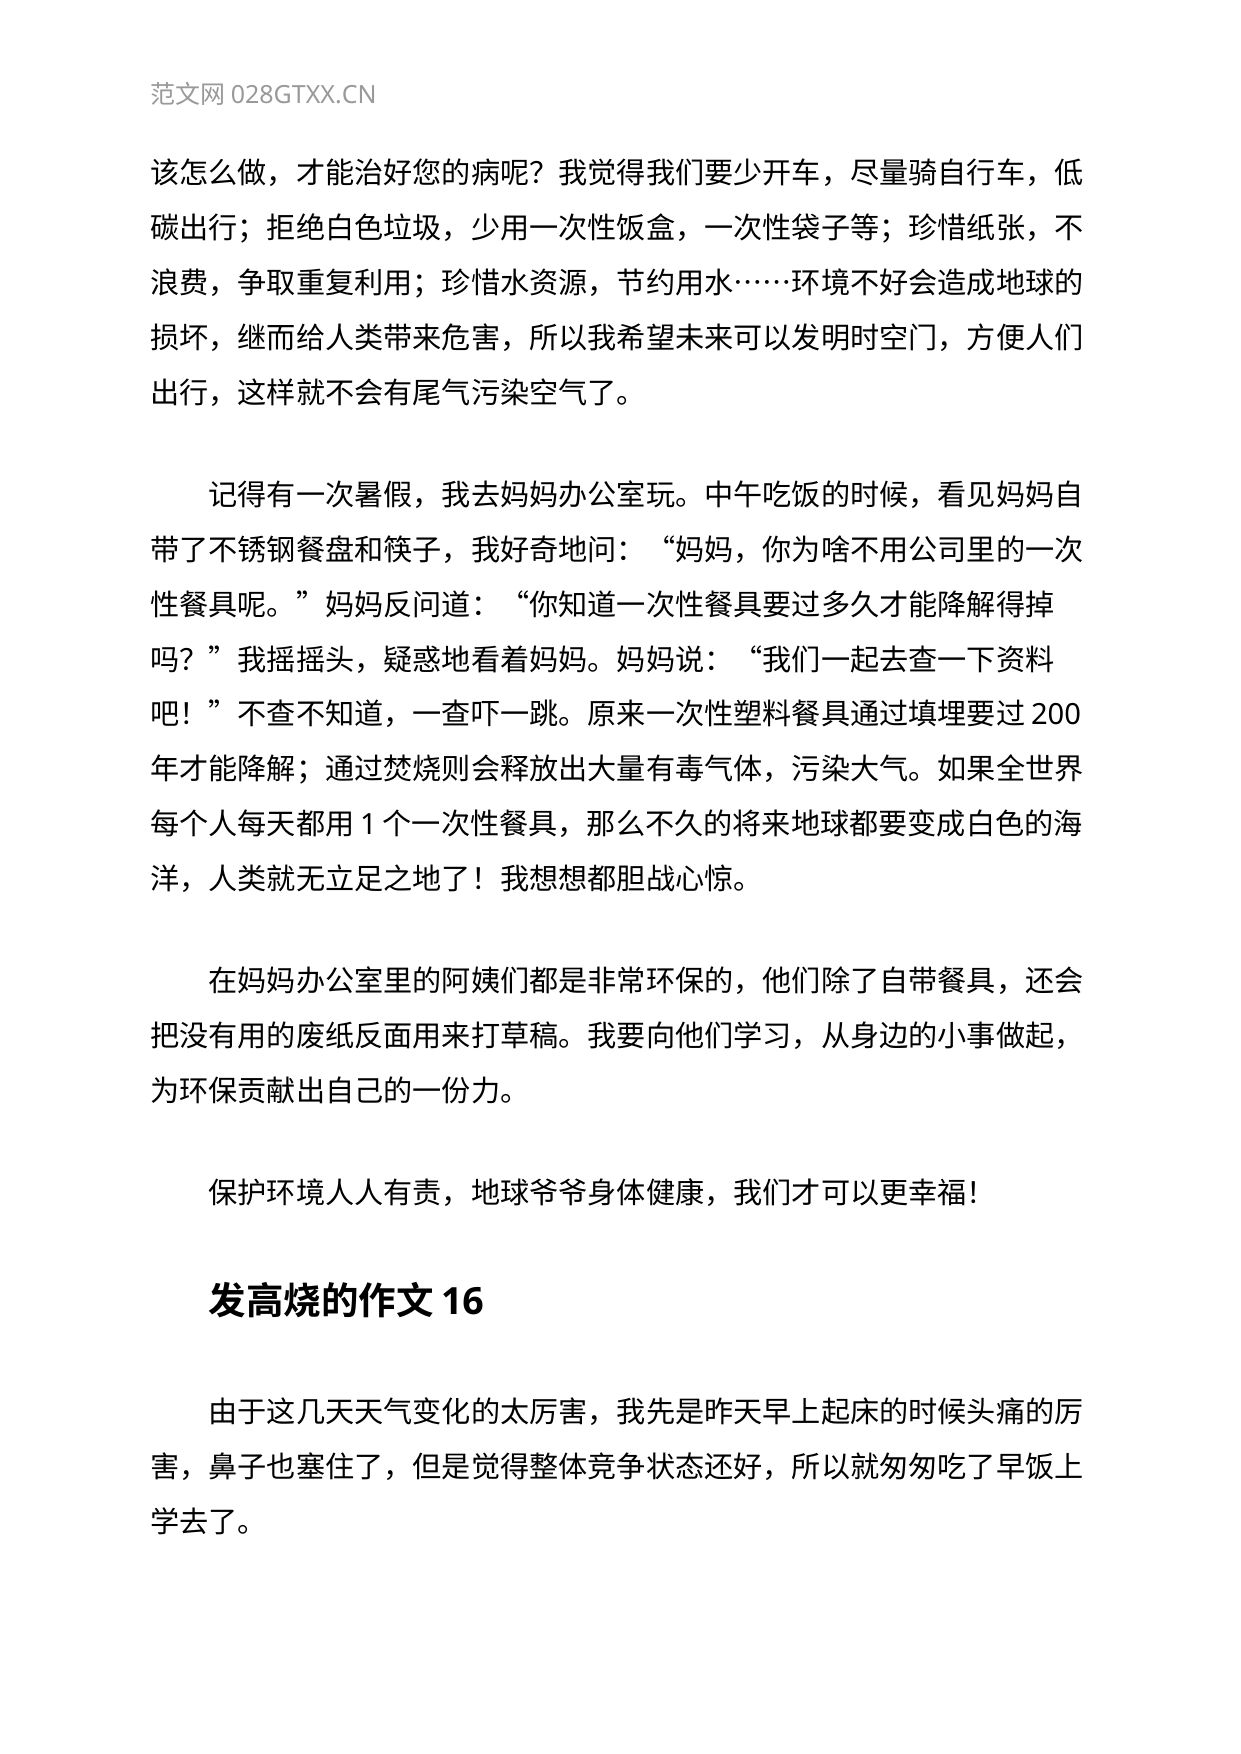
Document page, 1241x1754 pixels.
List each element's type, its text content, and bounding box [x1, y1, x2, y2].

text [150, 150, 1090, 412]
text 记得有一次暑假，我去妈妈办公室玩。中午吃饭的时候，看见妈妈自带了不锈钢餐盘和筷子，我好奇地问：“妈妈，你为啥不用公司里的一次性餐具呢。”妈妈反问道：“你知道一次性餐具要过多久才能降解得掉吗？”我摇摇头，疑惑地看着妈妈。妈妈说：“我们一起去查一下资料吧！”不查不知道，一查吓一跳。原来一次性塑料餐具通过填埋要过200年才能降解；通过焚烧则会释放出大量有毒气体，污染大气。如果全世界每个人每天都用1个一次性餐具，那么不久的将来地球都要变成白色的海洋，人类就无立足之地了！我想想都胆战心惊。 [150, 471, 1090, 898]
text 在妈妈办公室里的阿姨们都是非常环保的，他们除了自带餐具，还会把没有用的废纸反面用来打草稿。我要向他们学习，从身边的小事做起，为环保贡献出自己的一份力。 [150, 958, 1090, 1110]
text 发高烧的作文16 [150, 1271, 1090, 1325]
text 由于这几天天气变化的太厉害，我先是昨天早上起床的时候头痛的厉害，鼻子也塞住了，但是觉得整体竞争状态还好，所以就匆匆吃了早饭上学去了。 [150, 1388, 1090, 1541]
text 保护环境人人有责，地球爷爷身体健康，我们才可以更幸福！ [150, 1169, 1090, 1211]
